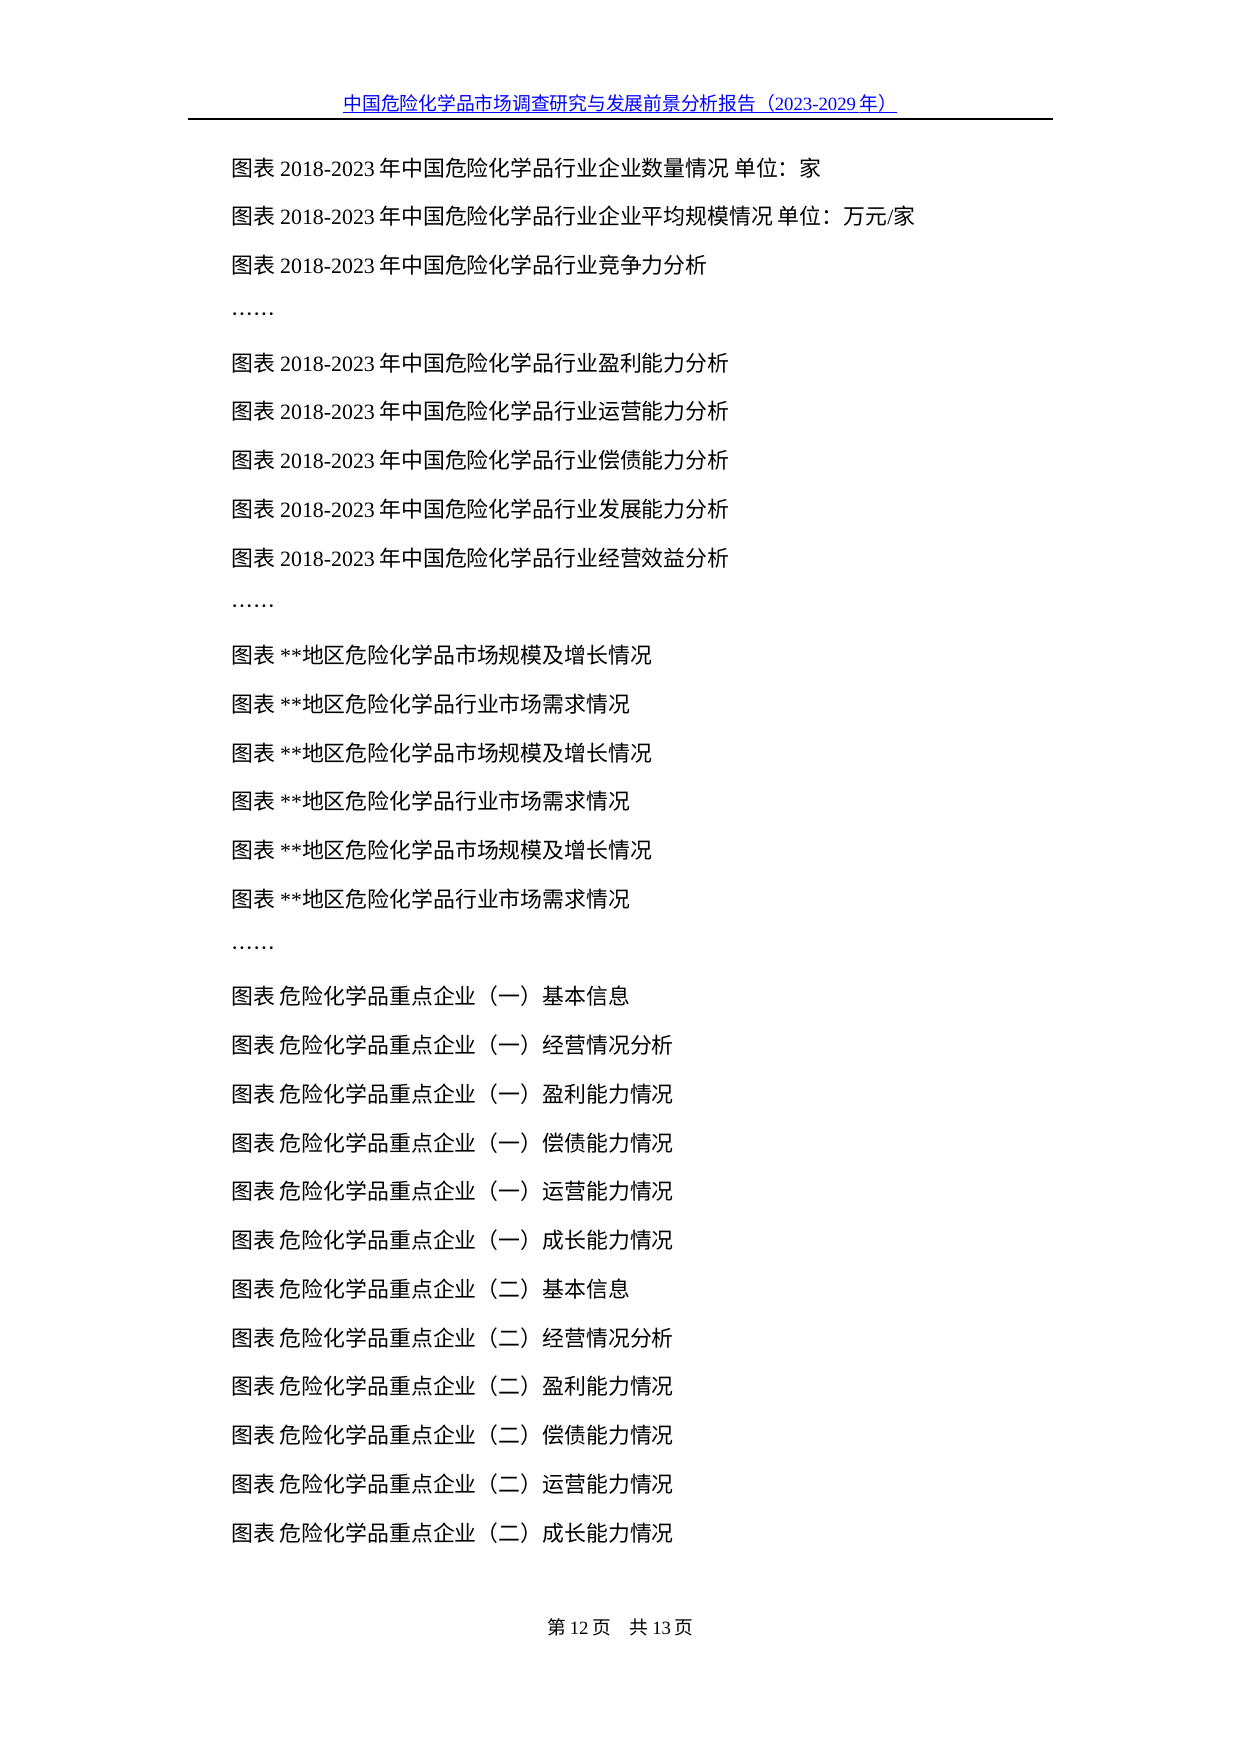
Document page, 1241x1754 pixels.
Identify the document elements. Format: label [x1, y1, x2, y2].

text [187, 150, 1053, 1548]
